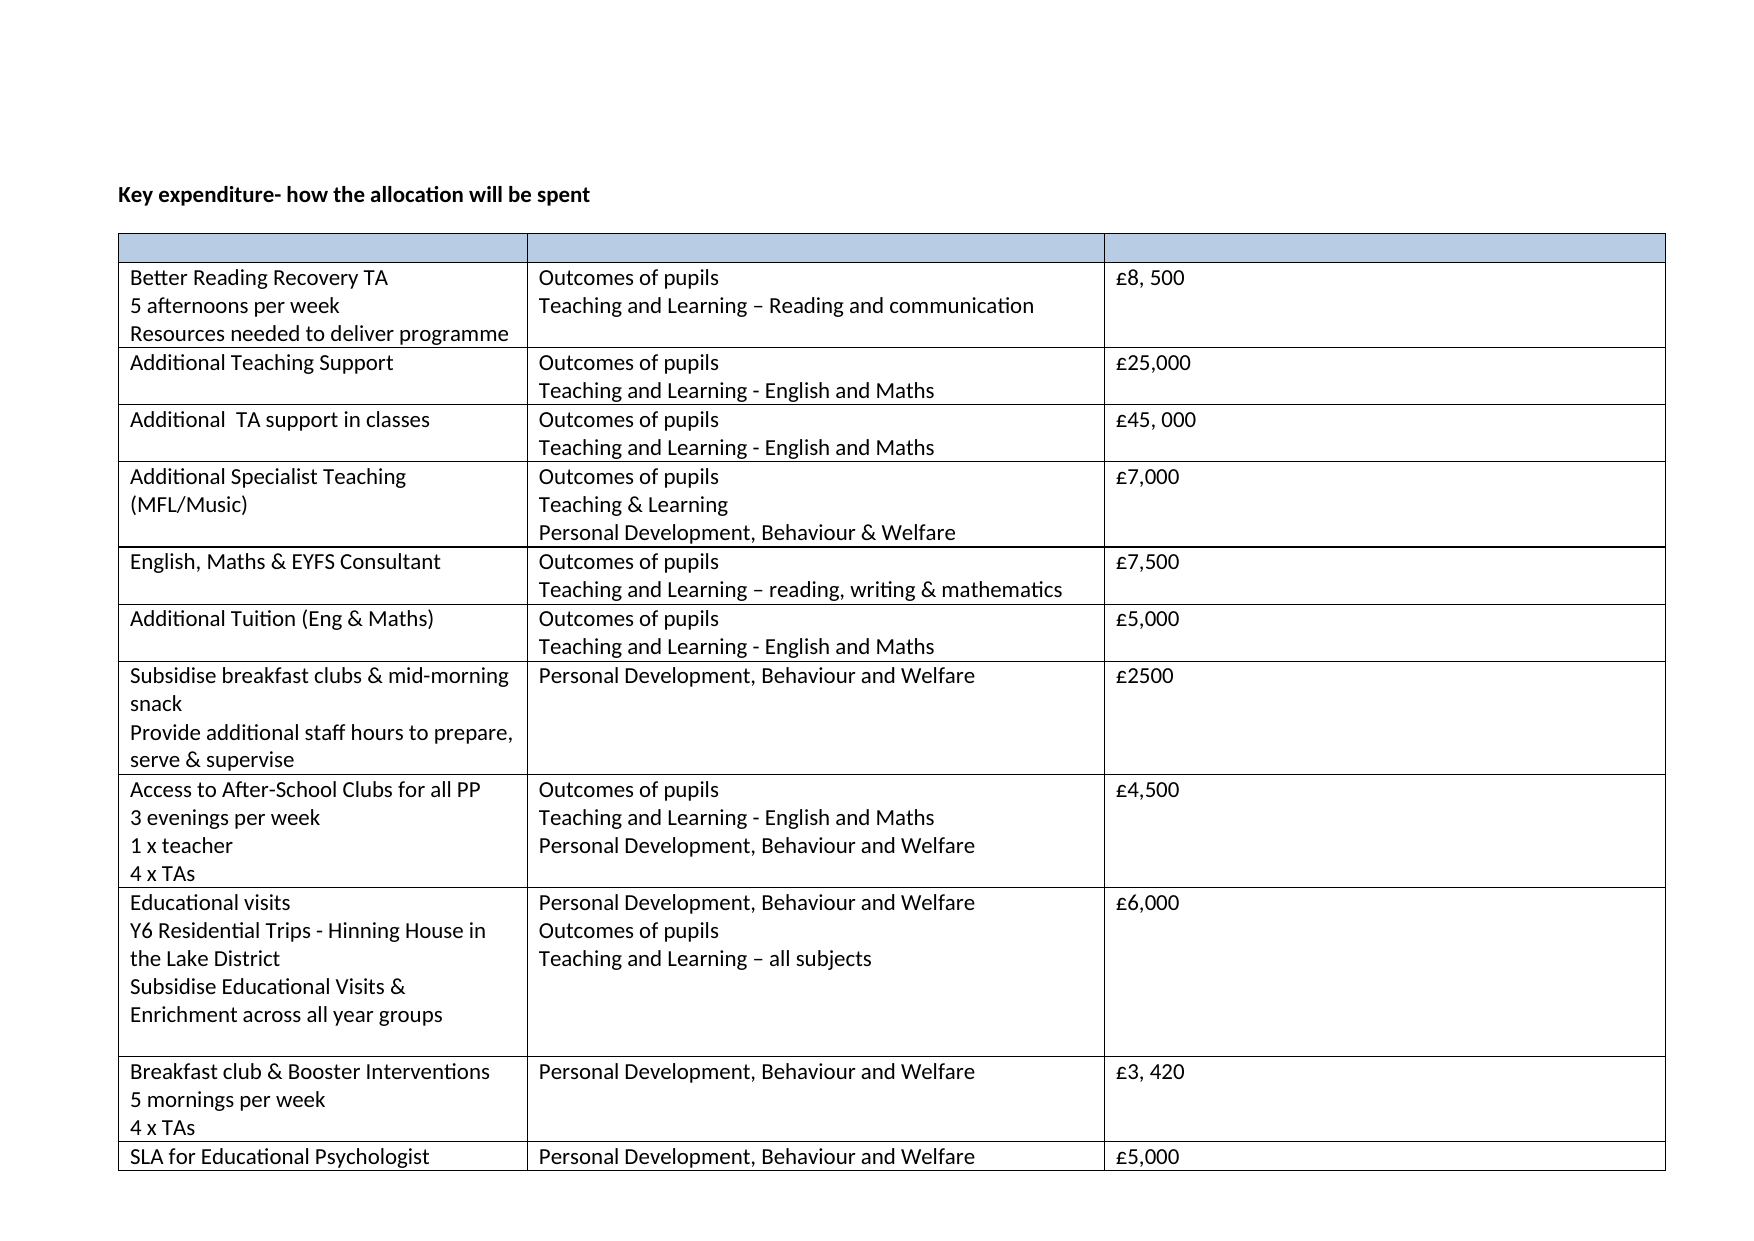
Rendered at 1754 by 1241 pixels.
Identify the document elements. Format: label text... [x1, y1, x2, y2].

text Key expenditure- how the allocation will be spent [118, 180, 1698, 208]
table_cell Personal Development, Behaviour and Welfare [528, 1057, 1104, 1141]
table_cell £45, 000 [1105, 405, 1665, 461]
table_cell Outcomes of pupils Teaching & Learning Personal Development, Behaviour & Welfare [528, 462, 1104, 546]
table_header [528, 234, 1104, 262]
table_cell £25,000 [1105, 348, 1665, 404]
table_cell Outcomes of pupils Teaching and Learning - English and Maths [528, 405, 1104, 461]
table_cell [528, 1142, 1104, 1170]
table_cell Outcomes of pupils Teaching and Learning – reading, writing & mathematics [528, 548, 1104, 603]
table_cell £7,500 [1105, 548, 1665, 603]
table_cell Subsidise breakfast clubs & mid-morning snack Provide additional staff hours to prepare, serve & supervise [119, 662, 527, 774]
table_cell £4,500 [1105, 775, 1665, 887]
table_cell Educational visits Y6 Residential Trips - Hinning House in the Lake District Subsidise Educational Visits & Enrichment across all year groups [119, 888, 527, 1056]
table_cell £6,000 [1105, 888, 1665, 1056]
table_cell Outcomes of pupils Teaching and Learning – Reading and communication [528, 263, 1104, 347]
table_cell £5,000 [1105, 605, 1665, 661]
table_cell Outcomes of pupils Teaching and Learning - English and Maths [528, 605, 1104, 661]
table_cell Additional Teaching Support [119, 348, 527, 404]
table_cell English, Maths & EYFS Consultant [119, 548, 527, 603]
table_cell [119, 1142, 527, 1170]
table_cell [528, 888, 1104, 1056]
table_cell £3, 420 [1105, 1057, 1665, 1141]
table_cell Additional Tuition (Eng & Maths) [119, 605, 527, 661]
table_cell Additional Specialist Teaching (MFL/Music) [119, 462, 527, 546]
table_cell Additional TA support in classes [119, 405, 527, 461]
table_cell Outcomes of pupils Teaching and Learning - English and Maths Personal Development, Behaviour and Welfare [528, 775, 1104, 887]
table_cell Access to After-School Clubs for all PP 3 evenings per week 1 x teacher 4 x TAs [119, 775, 527, 887]
table_cell Better Reading Recovery TA 5 afternoons per week Resources needed to deliver programme [119, 263, 527, 347]
table_cell £2500 [1105, 662, 1665, 774]
table_cell Breakfast club & Booster Interventions 5 mornings per week 4 x TAs [119, 1057, 527, 1141]
table_cell £7,000 [1105, 462, 1665, 546]
table_cell £5,000 [1105, 1142, 1665, 1170]
table_header [119, 234, 527, 262]
table_cell Personal Development, Behaviour and Welfare [528, 662, 1104, 774]
table_cell Outcomes of pupils Teaching and Learning - English and Maths [528, 348, 1104, 404]
table_cell £8, 500 [1105, 263, 1665, 347]
table_header [1105, 234, 1665, 262]
